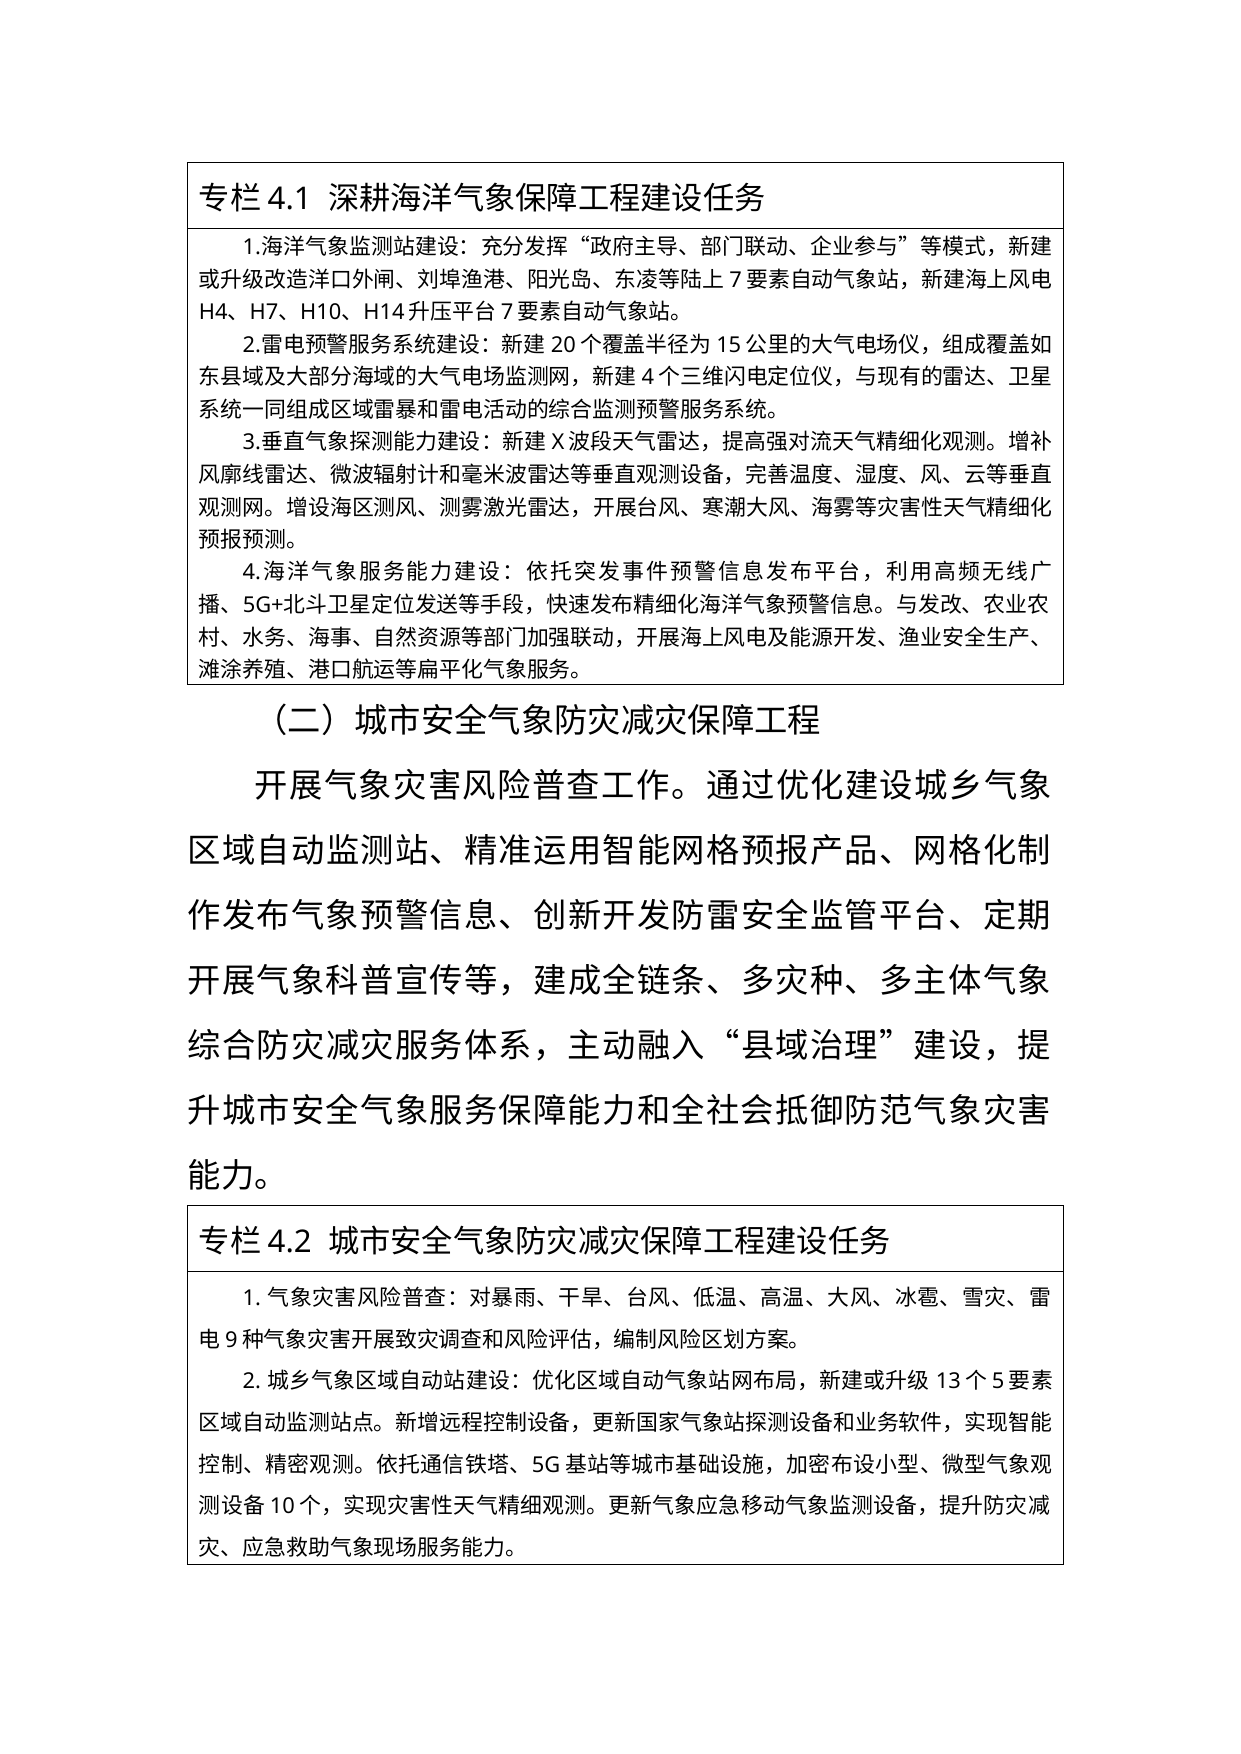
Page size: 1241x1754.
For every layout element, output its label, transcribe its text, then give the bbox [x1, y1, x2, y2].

text （二）城市安全气象防灾减灾保障工程 [187, 685, 1053, 750]
text 开展气象灾害风险普查工作。通过优化建设城乡气象区域自动监测站、精准运用智能网格预报产品、网格化制作发布气象预警信息、创新开发防雷安全监管平台、定期开展气象科普宣传等，建成全链条、多灾种、多主体气象综合防灾减灾服务体系，主动融入“县域治理”建设，提升城市安全气象服务保障能力和全社会抵御防范气象灾害能力。 [187, 750, 1053, 1205]
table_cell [188, 1272, 1063, 1564]
table_cell 1.海洋气象监测站建设：充分发挥“政府主导、部门联动、企业参与”等模式，新建或升级改造洋口外闸、刘埠渔港、阳光岛、东凌等陆上7要素自动气象站，新建海上风电H4、H7、H10、H14升压平台7要素自动气象站。 2.雷电预警服务系统建设：新建20个覆盖半径为15公里的大气电场仪，组成覆盖如东县域及大部分海域的大气电场监测网，新建4个三维闪电定位仪，与现有的雷达、卫星系统一同组成区域雷暴和雷电活动的综合监测预警服务系统。 3.垂直气象探测能力建设：新建X波段天气雷达，提高强对流天气精细化观测。增补风廓线雷达、微波辐射计和毫米波雷达等垂直观测设备，完善温度、湿度、风、云等垂直观测网。增设海区测风、测雾激光雷达，开展台风、寒潮大风、海雾等灾害性天气精细化预报预测。 4.海洋气象服务能力建设：依托突发事件预警信息发布平台，利用高频无线广播、5G+北斗卫星定位发送等手段，快速发布精细化海洋气象预警信息。与发改、农业农村、水务、海事、自然资源等部门加强联动，开展海上风电及能源开发、渔业安全生产、滩涂养殖、港口航运等扁平化气象服务。 [188, 229, 1063, 684]
table_header 专栏4.2 城市安全气象防灾减灾保障工程建设任务 [188, 1206, 1063, 1271]
table_header 专栏4.1 深耕海洋气象保障工程建设任务 [188, 163, 1063, 228]
